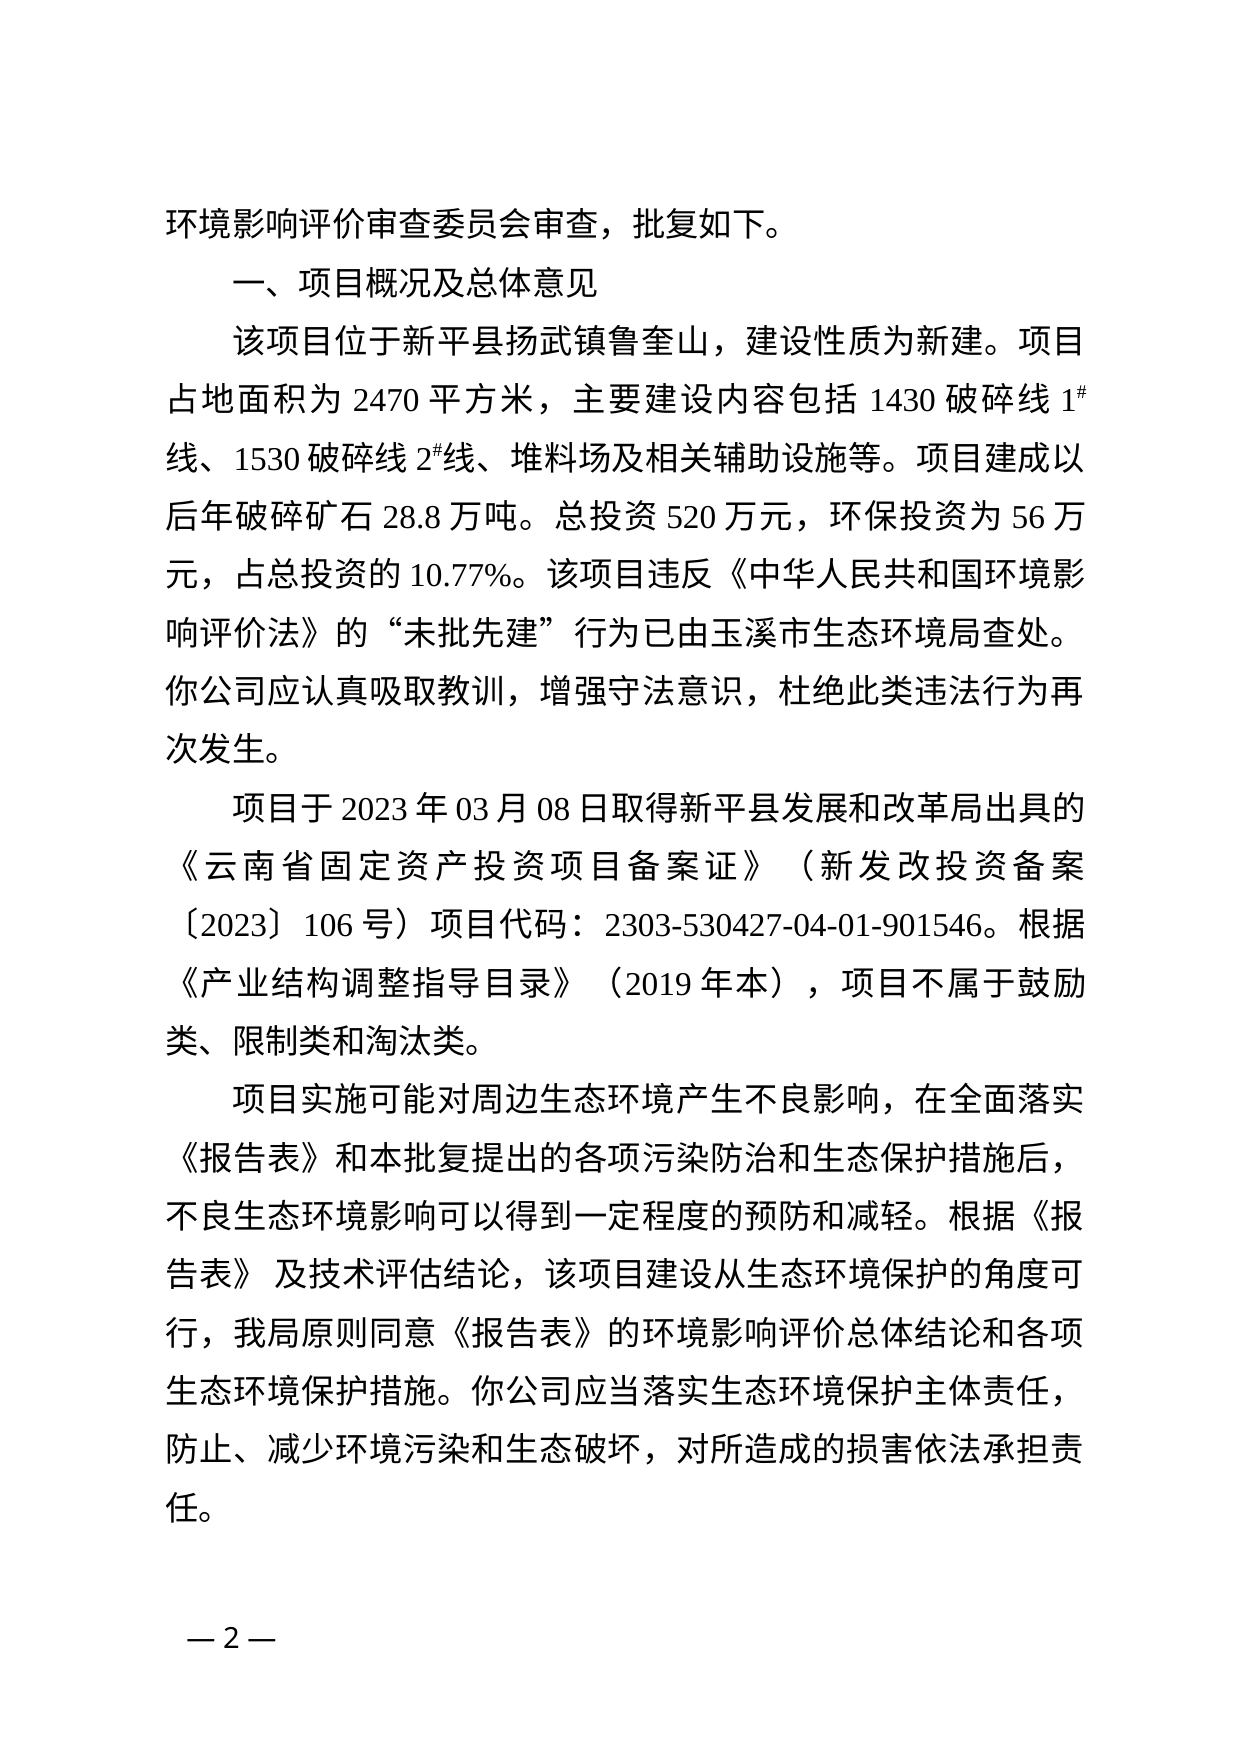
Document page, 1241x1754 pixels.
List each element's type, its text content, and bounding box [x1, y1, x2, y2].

text 一、项目概况及总体意见 [165, 248, 1087, 307]
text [165, 190, 1087, 248]
text 项目实施可能对周边生态环境产生不良影响，在全面落实《报告表》和本批复提出的各项污染防治和生态保护措施后，不良生态环境影响可以得到一定程度的预防和减轻。根据《报告表》 及技术评估结论，该项目建设从生态环境保护的角度可行，我局原则同意《报告表》的环境影响评价总体结论和各项生态环境保护措施。你公司应当落实生态环境保护主体责任，防止、减少环境污染和生态破坏，对所造成的损害依法承担责任。 [165, 1065, 1087, 1532]
text 该项目位于新平县扬武镇鲁奎山，建设性质为新建。项目占地面积为2470平方米，主要建设内容包括1430破碎线1#线、1530破碎线2#线、堆料场及相关辅助设施等。项目建成以后年破碎矿石28.8万吨。总投资520万元，环保投资为56万元，占总投资的10.77%。该项目违反《中华人民共和国环境影响评价法》的“未批先建”行为已由玉溪市生态环境局查处。你公司应认真吸取教训，增强守法意识，杜绝此类违法行为再次发生。 [165, 307, 1087, 773]
text 项目于2023年03月08日取得新平县发展和改革局出具的《云南省固定资产投资项目备案证》（新发改投资备案〔2023〕106号）项目代码：2303-530427-04-01-901546。根据《产业结构调整指导目录》（2019年本），项目不属于鼓励类、限制类和淘汰类。 [165, 773, 1087, 1065]
